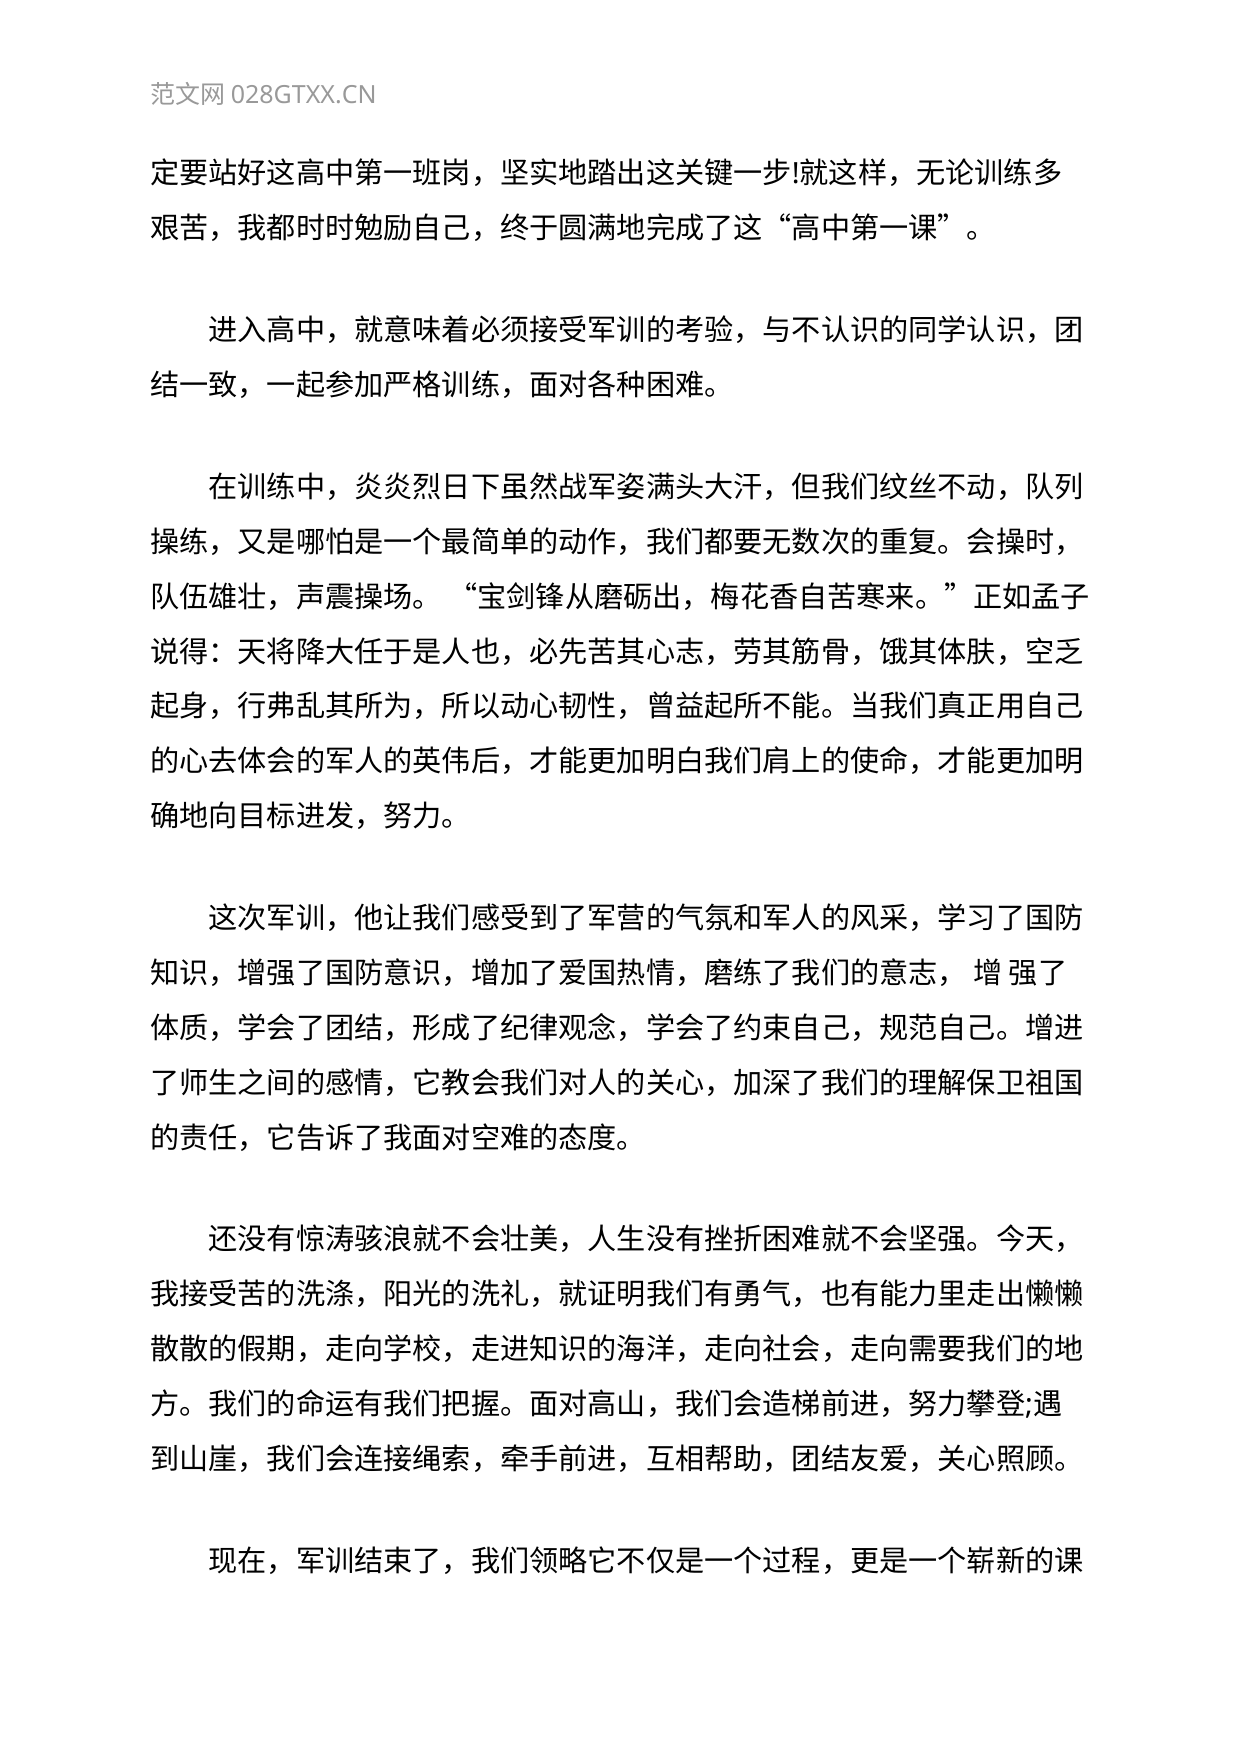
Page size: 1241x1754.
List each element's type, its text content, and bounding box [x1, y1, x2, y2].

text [150, 1537, 1090, 1580]
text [150, 150, 1090, 247]
text 还没有惊涛骇浪就不会壮美，人生没有挫折困难就不会坚强。今天，我接受苦的洗涤，阳光的洗礼，就证明我们有勇气，也有能力里走出懒懒散散的假期，走向学校，走进知识的海洋，走向社会，走向需要我们的地方。我们的命运有我们把握。面对高山，我们会造梯前进，努力攀登;遇到山崖，我们会连接绳索，牵手前进，互相帮助，团结友爱，关心照顾。 [150, 1216, 1090, 1478]
text 进入高中，就意味着必须接受军训的考验，与不认识的同学认识，团结一致，一起参加严格训练，面对各种困难。 [150, 307, 1090, 404]
text 在训练中，炎炎烈日下虽然战军姿满头大汗，但我们纹丝不动，队列操练，又是哪怕是一个最简单的动作，我们都要无数次的重复。会操时，队伍雄壮，声震操场。 “宝剑锋从磨砺出，梅花香自苦寒来。”正如孟子说得：天将降大任于是人也，必先苦其心志，劳其筋骨，饿其体肤，空乏起身，行弗乱其所为，所以动心韧性，曾益起所不能。当我们真正用自己的心去体会的军人的英伟后，才能更加明白我们肩上的使命，才能更加明确地向目标进发，努力。 [150, 463, 1090, 835]
text 这次军训，他让我们感受到了军营的气氛和军人的风采，学习了国防知识，增强了国防意识，增加了爱国热情，磨练了我们的意志， 增 强了体质，学会了团结，形成了纪律观念，学会了约束自己，规范自己。增进了师生之间的感情，它教会我们对人的关心，加深了我们的理解保卫祖国的责任，它告诉了我面对空难的态度。 [150, 894, 1090, 1156]
